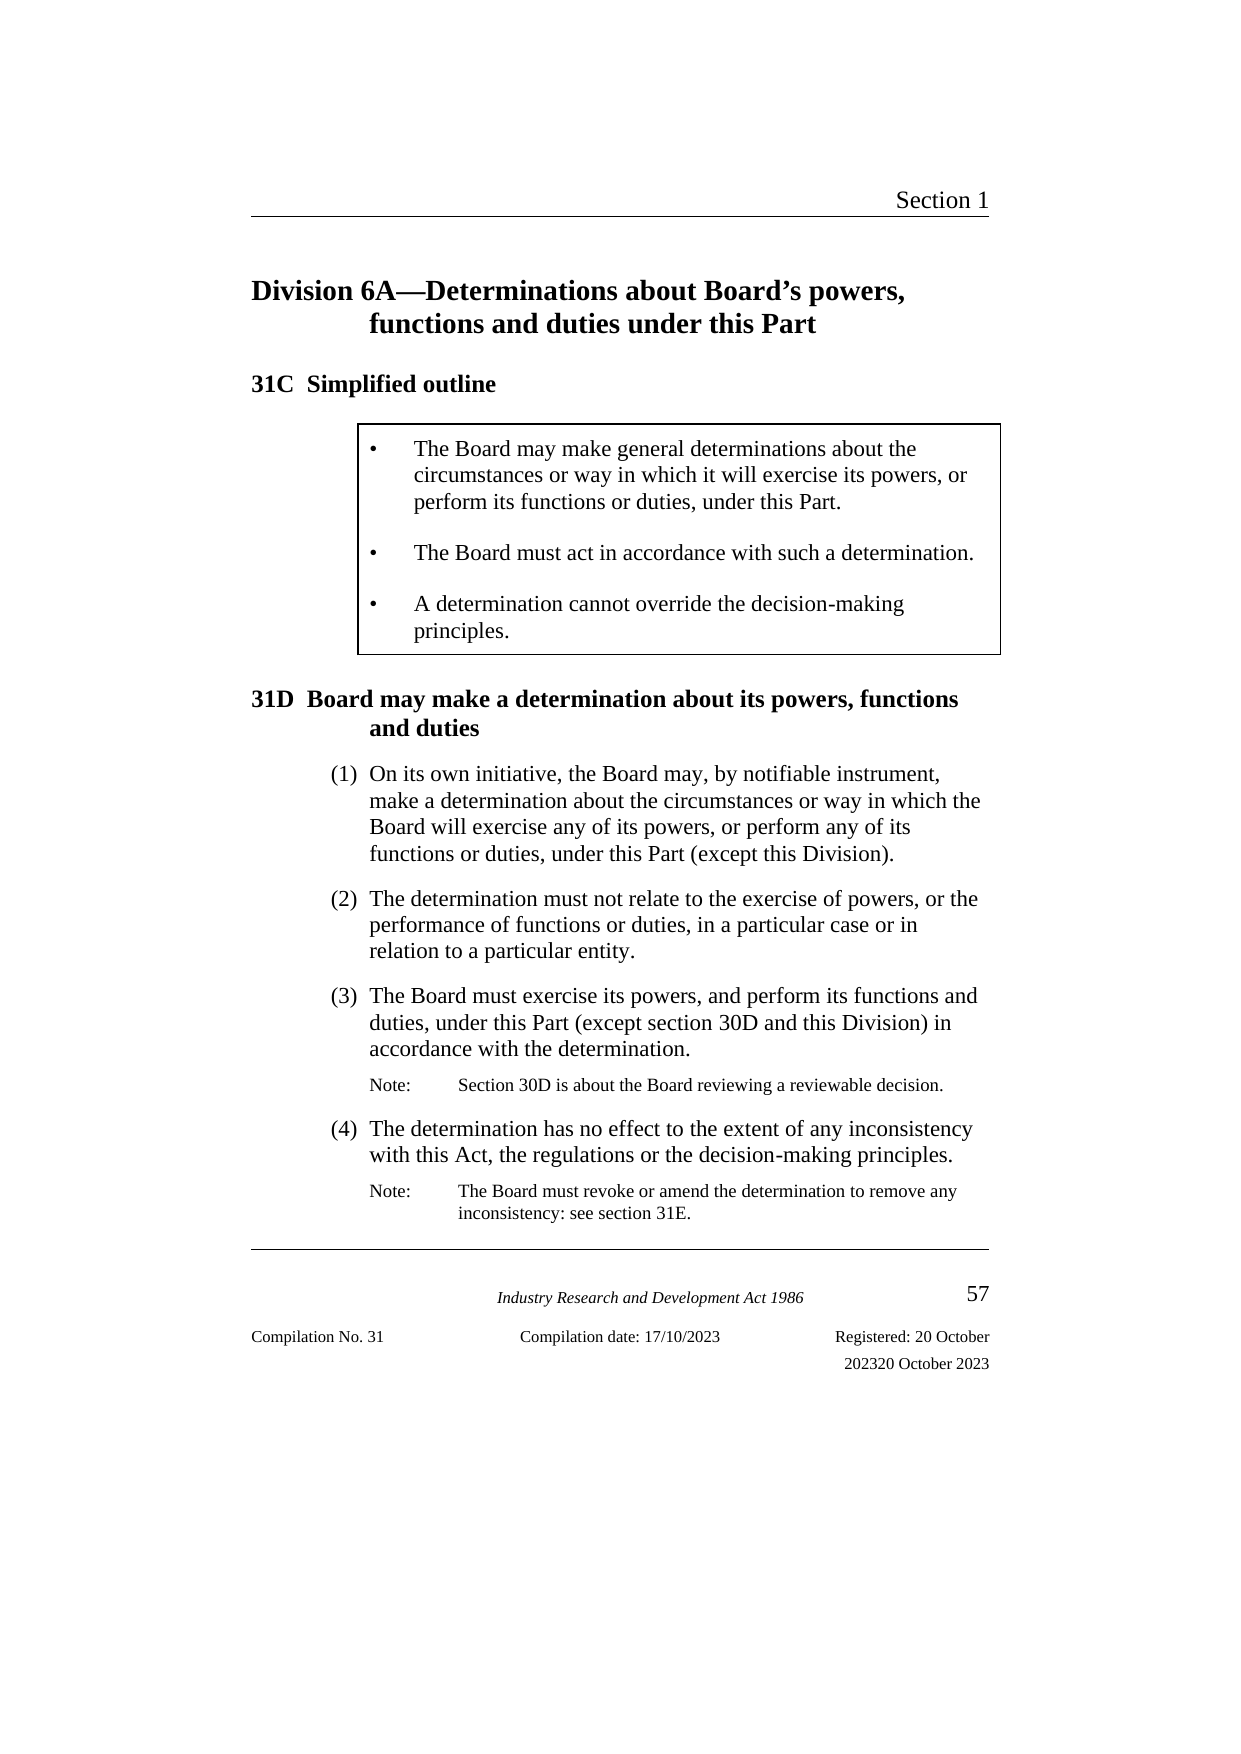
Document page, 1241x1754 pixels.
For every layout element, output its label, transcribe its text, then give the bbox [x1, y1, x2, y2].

text (2) The determination must not relate to the exercise of powers, or the performance of functions or duties, in a particular case or in relation to a particular entity. [251, 885, 989, 964]
text (1) On its own initiative, the Board may, by notifiable instrument, make a determination about the circumstances or way in which the Board will exercise any of its powers, or perform any of its functions or duties, under this Part (except this Division). [251, 761, 989, 866]
text • The Board must act in accordance with such a determination. [359, 527, 1000, 565]
text (3) The Board must exercise its powers, and perform its functions and duties, under this Part (except section 30D and this Division) in accordance with the determination. [251, 982, 989, 1062]
text Note: The Board must revoke or amend the determination to remove any inconsistency: see section 31E. [369, 1180, 989, 1223]
text Division 6A—Determinations about Board’s powers, functions and duties under this Part [251, 273, 989, 340]
text • A determination cannot override the decision-making principles. [359, 578, 1000, 654]
text 31C Simplified outline [251, 369, 989, 398]
text 31D Board may make a determination about its powers, functions and duties [251, 684, 989, 742]
text • The Board may make general determinations about the circumstances or way in which it will exercise its powers, or perform its functions or duties, under this Part. [359, 425, 1000, 514]
text Note: Section 30D is about the Board reviewing a reviewable decision. [369, 1074, 989, 1096]
text (4) The determination has no effect to the extent of any inconsistency with this Act, the regulations or the decision-making principles. [251, 1114, 989, 1167]
